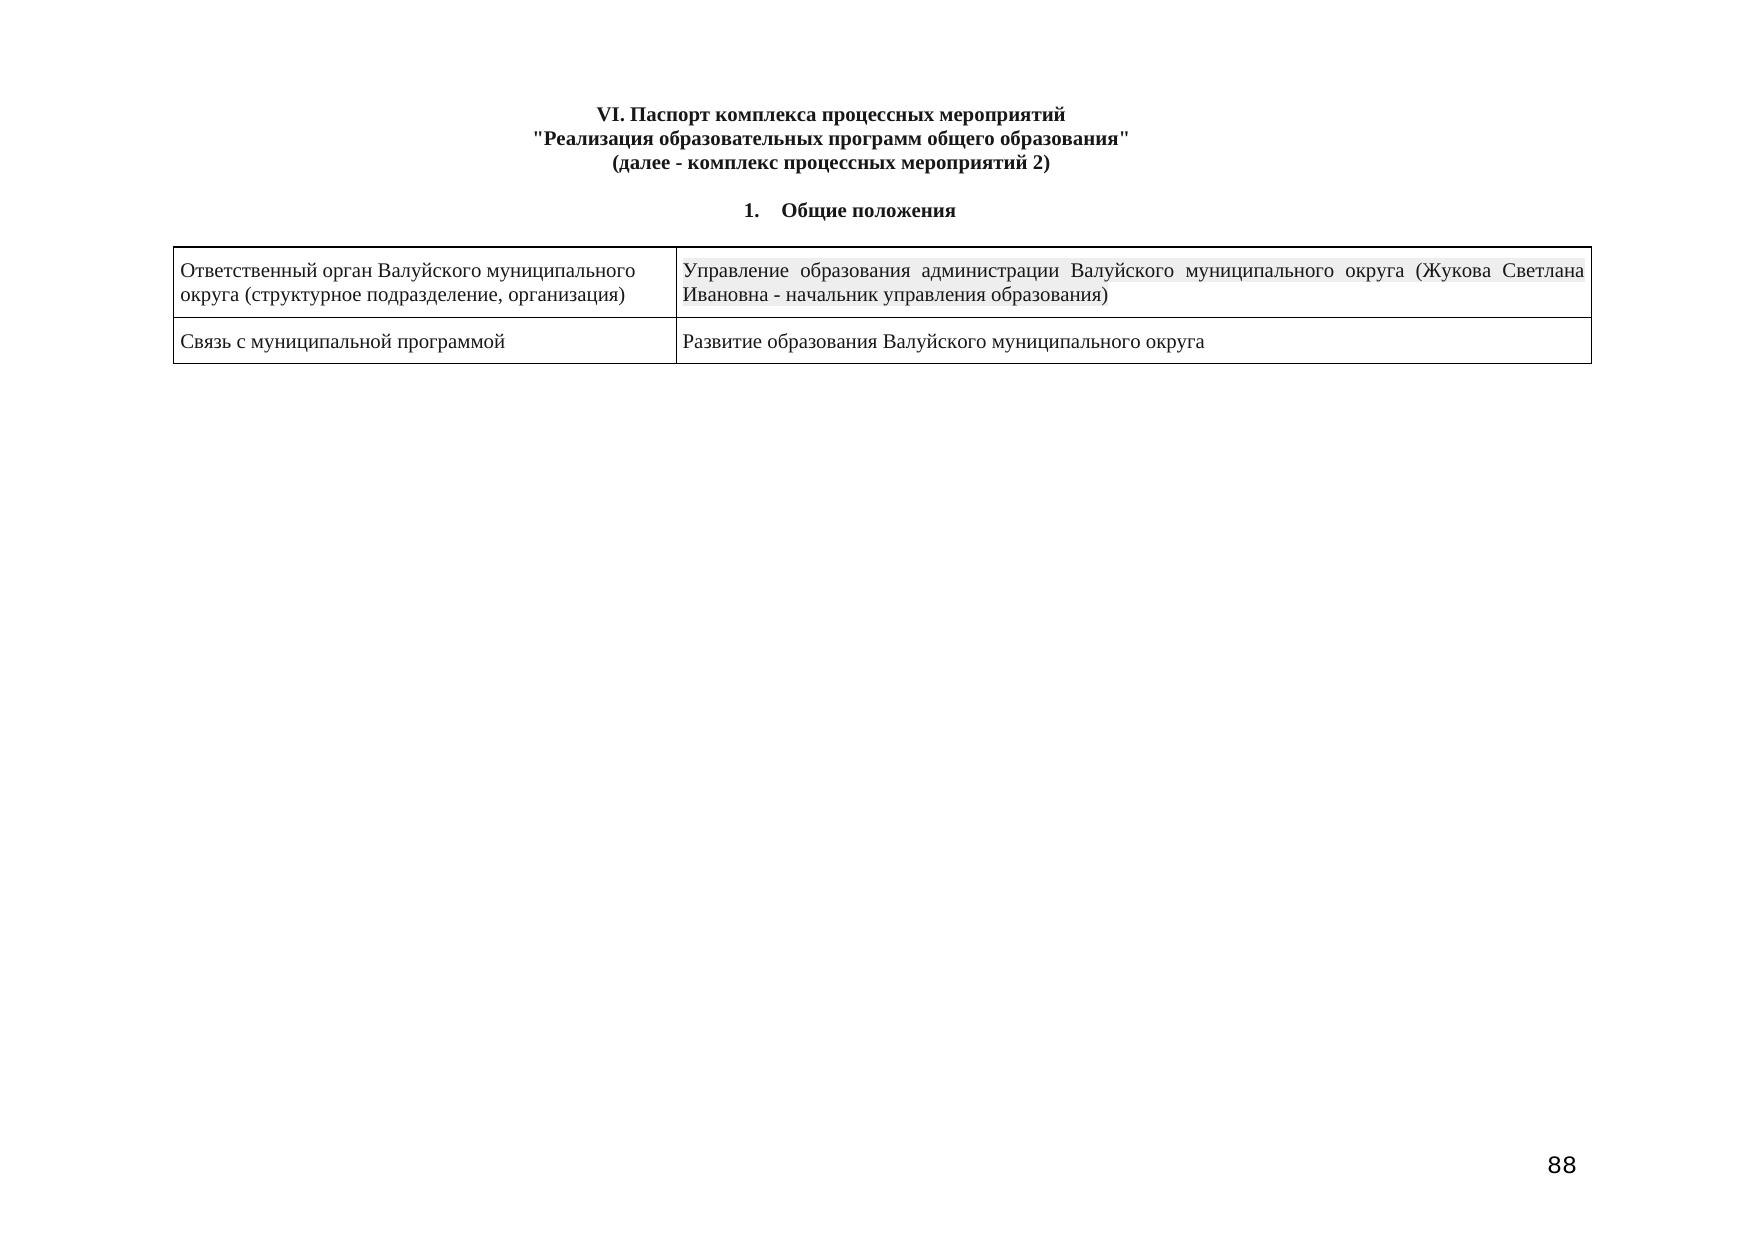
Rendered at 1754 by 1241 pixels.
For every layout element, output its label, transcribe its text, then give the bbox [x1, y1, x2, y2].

list Общие положения [123, 198, 1577, 222]
text VI. Паспорт комплекса процессных мероприятий [85, 102, 1577, 126]
text (далее - комплекс процессных мероприятий 2) [85, 150, 1577, 174]
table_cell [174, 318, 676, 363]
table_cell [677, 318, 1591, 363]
text "Реализация образовательных программ общего образования" [85, 126, 1577, 150]
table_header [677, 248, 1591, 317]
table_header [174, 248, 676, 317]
